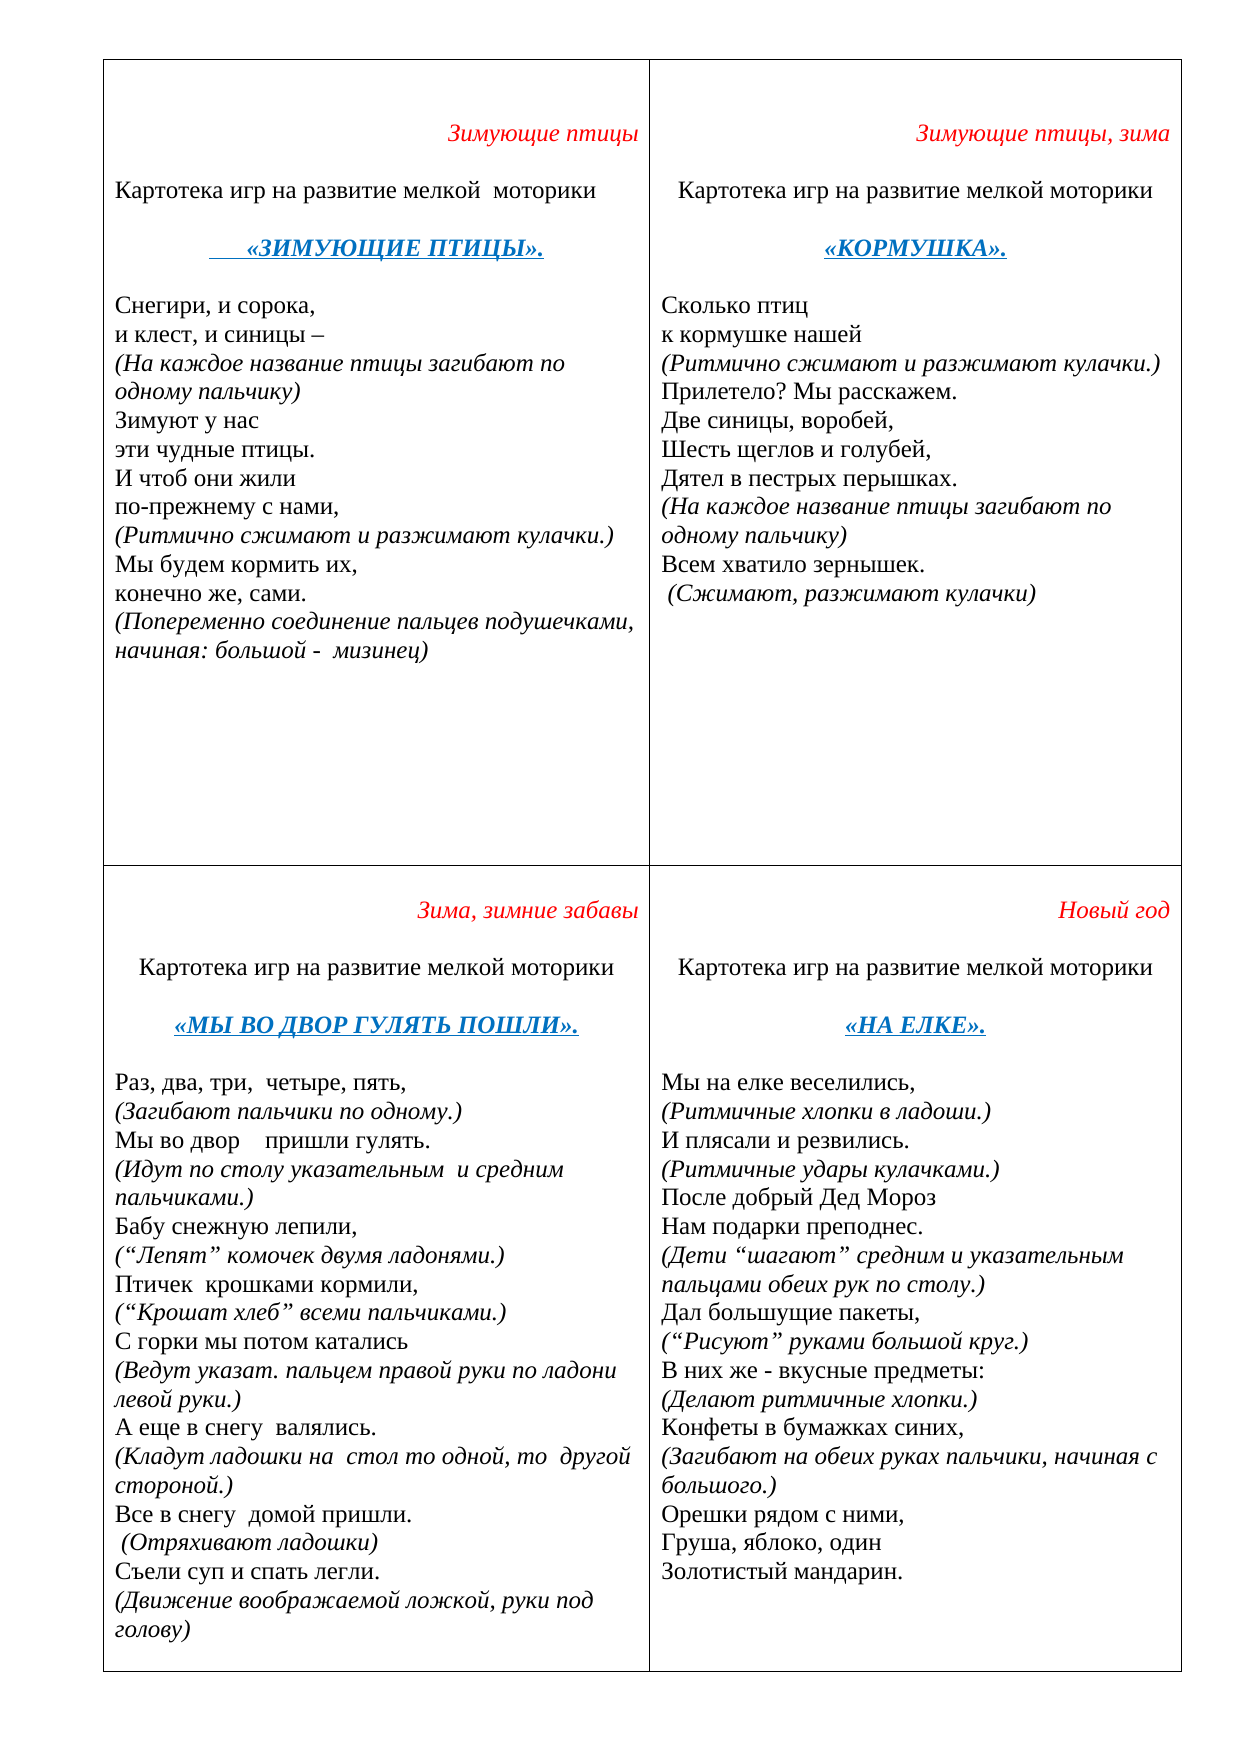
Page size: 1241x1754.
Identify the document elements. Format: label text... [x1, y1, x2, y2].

table_header Зимующие птицы, зима Картотека игр на развитие мелкой моторики «КОРМУШКА». Сколько птиц к кормушке нашей (Ритмично сжимают и разжимают кулачки.) Прилетело? Мы расскажем. Две синицы, воробей, Шесть щеглов и голубей, Дятел в пестрых перышках. (На каждое название птицы загибают по одному пальчику) Всем хватило зернышек. (Сжимают, разжимают кулачки) [650, 60, 1181, 865]
table_cell Новый год Картотека игр на развитие мелкой моторики «НА ЕЛКЕ». Мы на елке веселились, (Ритмичные хлопки в ладоши.) И плясали и резвились. (Ритмичные удары кулачками.) После добрый Дед Мороз Нам подарки преподнес. (Дети “шагают” средним и указательным пальцами обеих рук по столу.) Дал большущие пакеты, (“Рисуют” руками большой круг.) В них же - вкусные предметы: (Делают ритмичные хлопки.) Конфеты в бумажках синих, (Загибают на обеих руках пальчики, начиная с большого.) Орешки рядом с ними, Груша, яблоко, один Золотистый мандарин. [650, 866, 1181, 1671]
table_cell Зима, зимние забавы Картотека игр на развитие мелкой моторики «МЫ ВО ДВОР ГУЛЯТЬ ПОШЛИ». Раз, два, три, четыре, пять, (Загибают пальчики по одному.) Мы во двор пришли гулять. (Идут по столу указательным и средним пальчиками.) Бабу снежную лепили, (“Лепят” комочек двумя ладонями.) Птичек крошками кормили, (“Крошат хлеб” всеми пальчиками.) С горки мы потом катались (Ведут указат. пальцем правой руки по ладони левой руки.) А еще в снегу валялись. (Кладут ладошки на стол то одной, то другой стороной.) Все в снегу домой пришли. (Отряхивают ладошки) Съели суп и спать легли. (Движение воображаемой ложкой, руки под голову) [104, 866, 649, 1671]
table_header Зимующие птицы Картотека игр на развитие мелкой моторики «ЗИМУЮЩИЕ ПТИЦЫ». Снегири, и сорока, и клест, и синицы – (На каждое название птицы загибают по одному пальчику) Зимуют у нас эти чудные птицы. И чтоб они жили по-прежнему с нами, (Ритмично сжимают и разжимают кулачки.) Мы будем кормить их, конечно же, сами. (Попеременно соединение пальцев подушечками, начиная: большой - мизинец) [104, 60, 649, 865]
